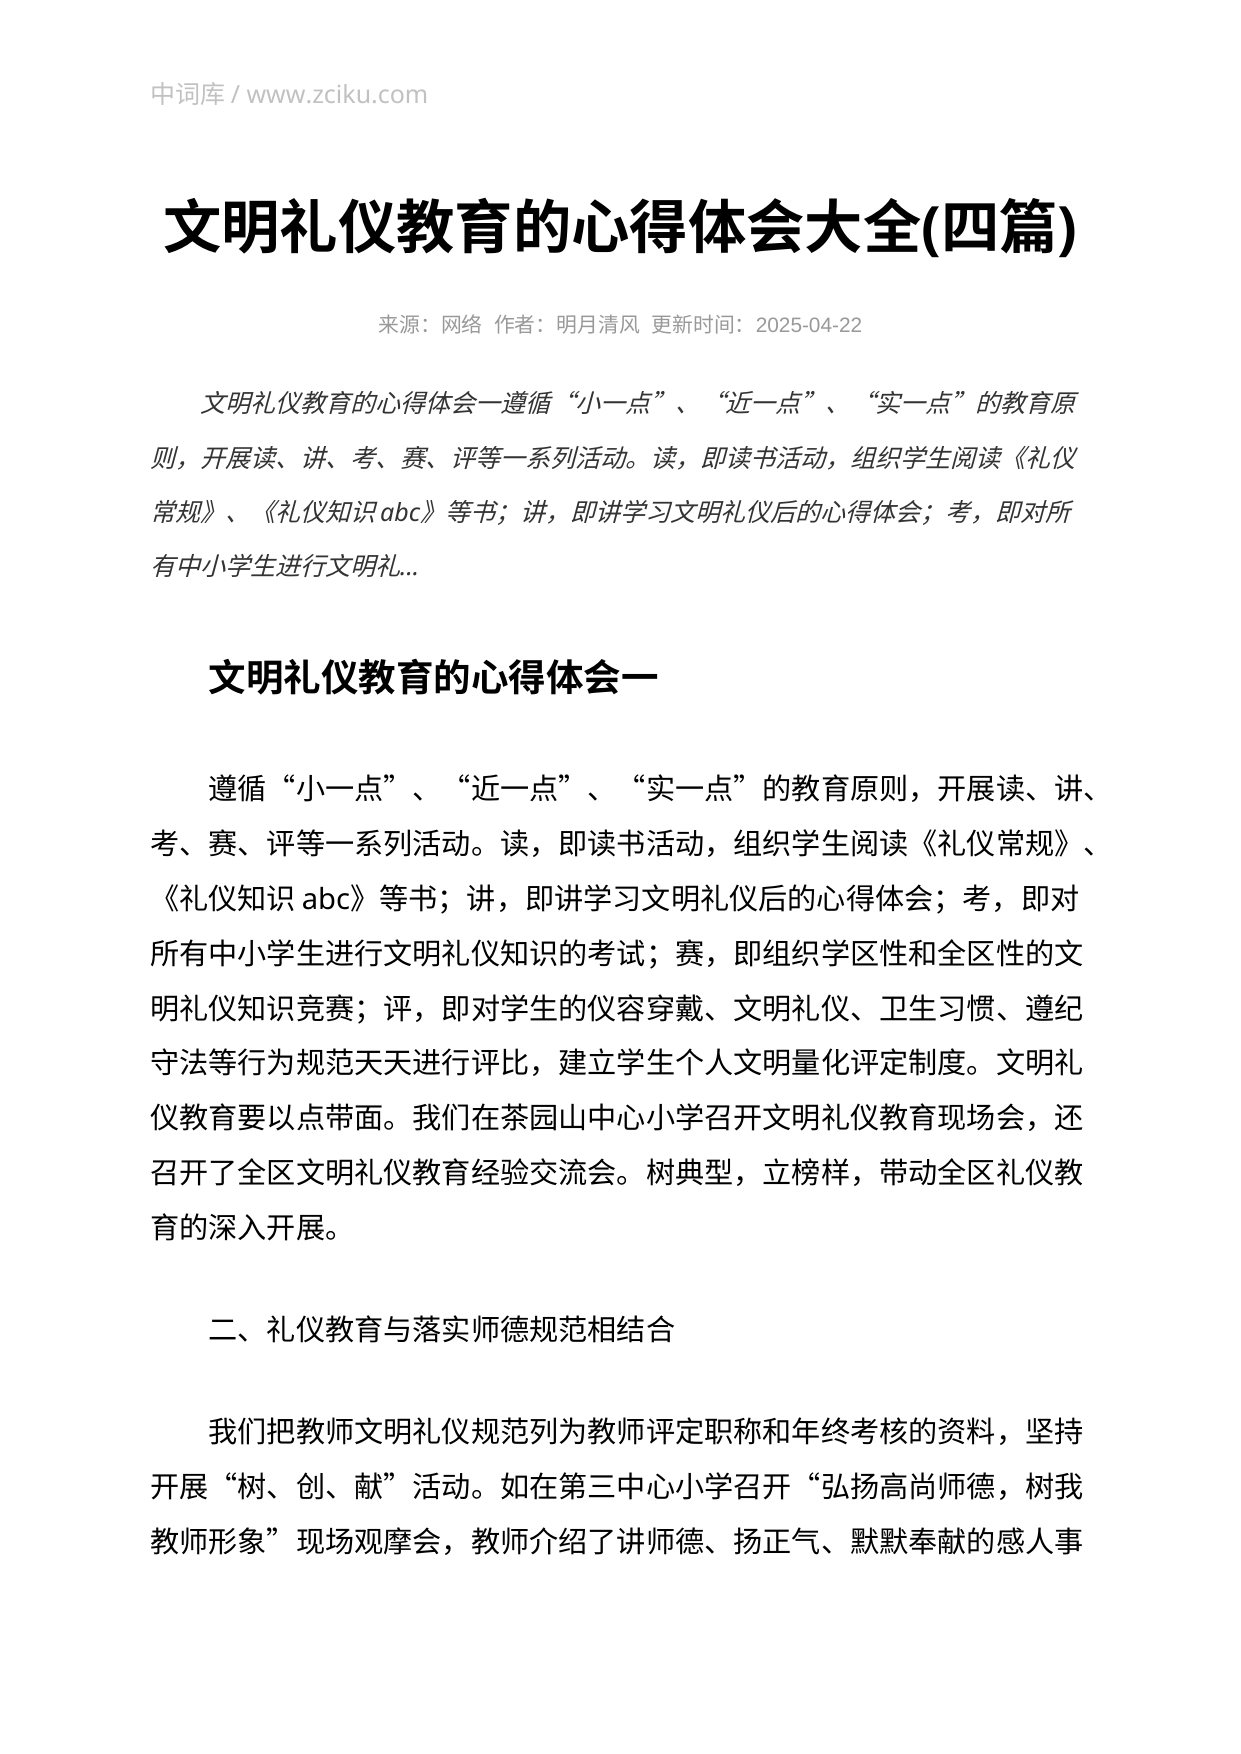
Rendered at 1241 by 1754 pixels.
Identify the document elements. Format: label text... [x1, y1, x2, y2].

text 遵循“小一点”、“近一点”、“实一点”的教育原则，开展读、讲、考、赛、评等一系列活动。读，即读书活动，组织学生阅读《礼仪常规》、《礼仪知识abc》等书；讲，即讲学习文明礼仪后的心得体会；考，即对所有中小学生进行文明礼仪知识的考试；赛，即组织学区性和全区性的文明礼仪知识竞赛；评，即对学生的仪容穿戴、文明礼仪、卫生习惯、遵纪守法等行为规范天天进行评比，建立学生个人文明量化评定制度。文明礼仪教育要以点带面。我们在茶园山中心小学召开文明礼仪教育现场会，还召开了全区文明礼仪教育经验交流会。树典型，立榜样，带动全区礼仪教育的深入开展。 [150, 766, 1090, 1247]
text 来源：网络 作者：明月清风 更新时间：2025-04-22 [150, 313, 1090, 337]
text 文明礼仪教育的心得体会一 [150, 648, 1090, 702]
text 二、礼仪教育与落实师德规范相结合 [150, 1307, 1090, 1349]
subtitle 文明礼仪教育的心得体会大全(四篇) [150, 181, 1090, 266]
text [150, 1408, 1090, 1560]
text 文明礼仪教育的心得体会一遵循“小一点”、“近一点”、“实一点”的教育原则，开展读、讲、考、赛、评等一系列活动。读，即读书活动，组织学生阅读《礼仪常规》、《礼仪知识abc》等书；讲，即讲学习文明礼仪后的心得体会；考，即对所有中小学生进行文明礼... [150, 384, 1090, 583]
